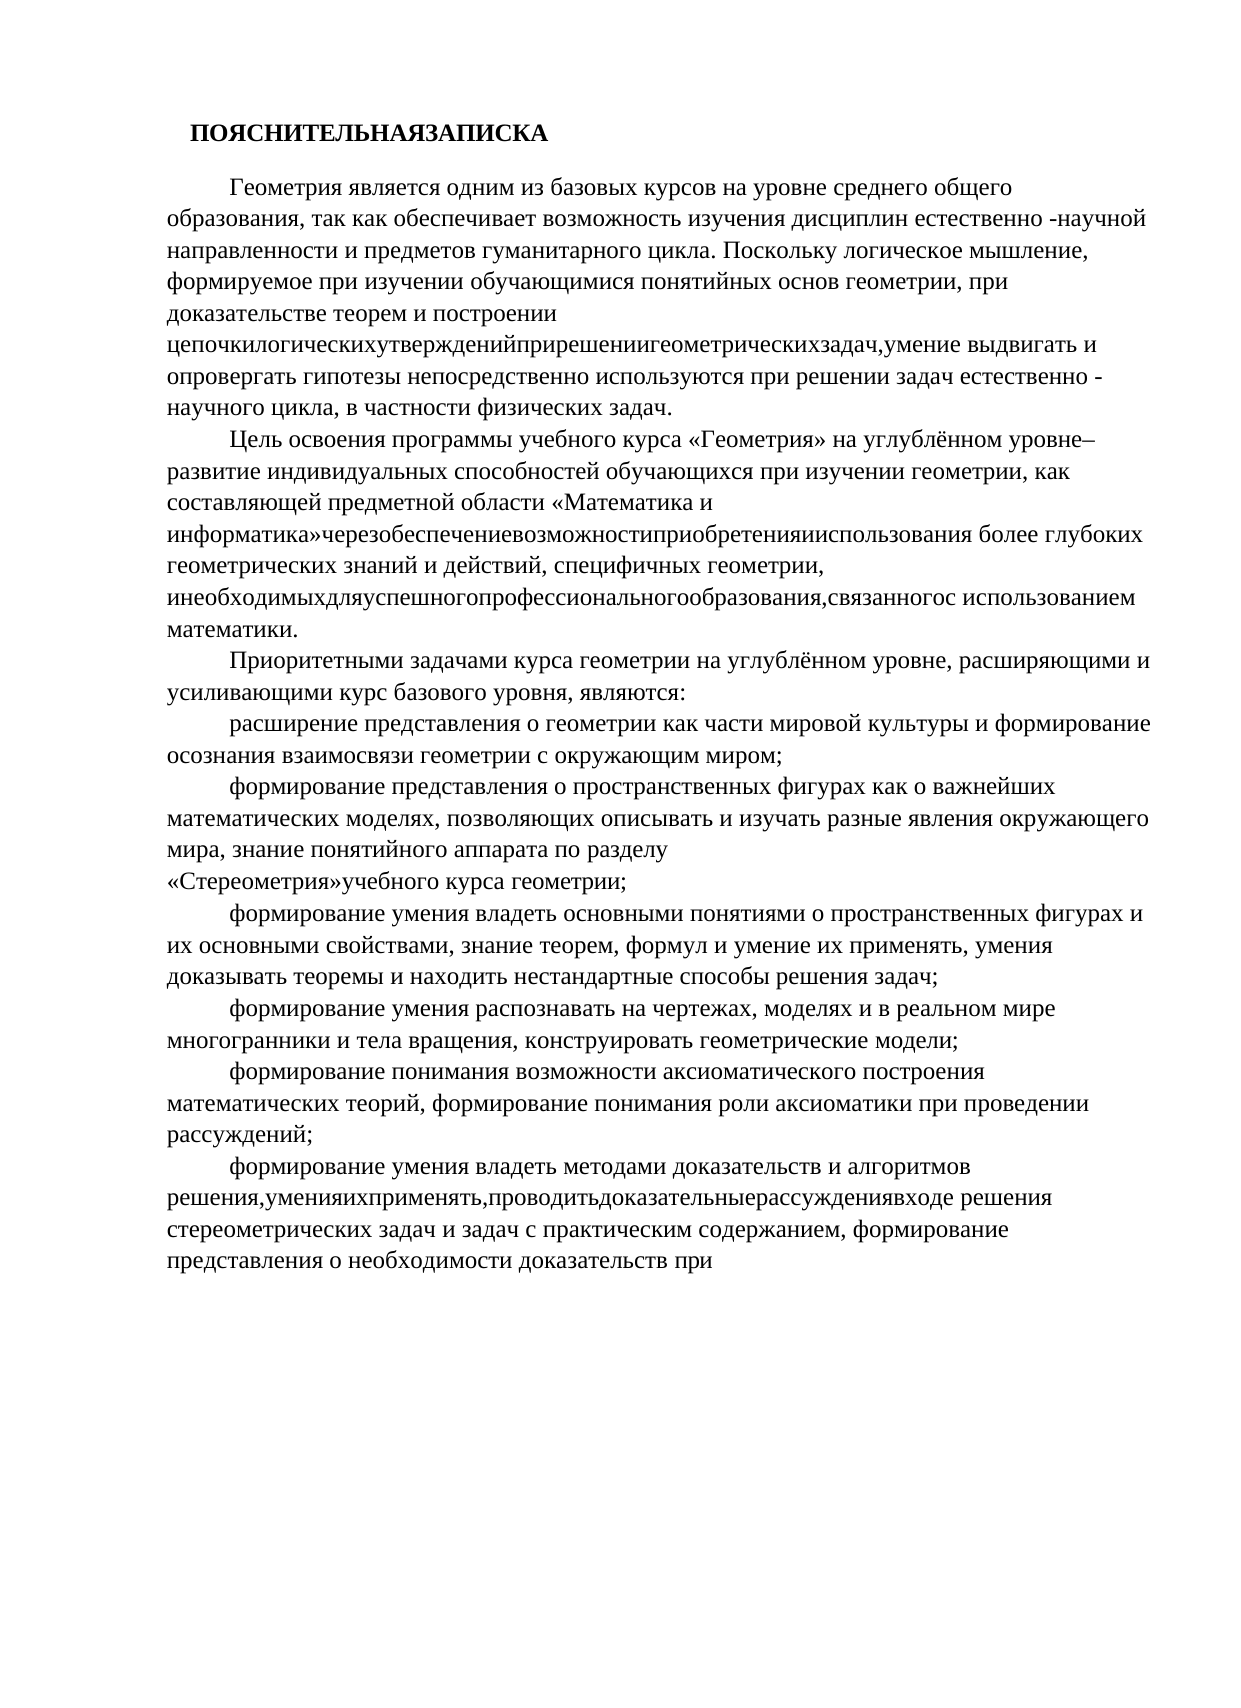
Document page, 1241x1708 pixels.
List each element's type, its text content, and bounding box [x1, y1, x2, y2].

text Геометрия является одним из базовых курсов на уровне среднего общего образования, так как обеспечивает возможность изучения дисциплин естественно -научной направленности и предметов гуманитарного цикла. Поскольку логическое мышление, формируемое при изучении обучающимися понятийных основ геометрии, при доказательстве теорем и построении цепочкилогическихутвержденийприрешениигеометрическихзадач,умение выдвигать и опровергать гипотезы непосредственно используются при решении задач естественно -научного цикла, в частности физических задач. [167, 172, 1152, 421]
text Цель освоения программы учебного курса «Геометрия» на углублённом уровне–развитие индивидуальных способностей обучающихся при изучении геометрии, как составляющей предметной области «Математика и информатика»черезобеспечениевозможностиприобретенияииспользования более глубоких геометрических знаний и действий, специфичных геометрии, инеобходимыхдляуспешногопрофессиональногообразования,связанногос использованием математики. [167, 424, 1152, 642]
text формирование умения распознавать на чертежах, моделях и в реальном мире многогранники и тела вращения, конструировать геометрические модели; [167, 993, 1151, 1053]
text ПОЯСНИТЕЛЬНАЯЗАПИСКА [190, 118, 1163, 146]
text формирование понимания возможности аксиоматического построения математических теорий, формирование понимания роли аксиоматики при проведении рассуждений; [167, 1056, 1152, 1148]
text расширение представления о геометрии как части мировой культуры и формирование осознания взаимосвязи геометрии с окружающим миром; [167, 708, 1151, 769]
text «Стереометрия»учебного курса геометрии; [167, 866, 1163, 895]
text формирование умения владеть основными понятиями о пространственных фигурах и их основными свойствами, знание теорем, формул и умение их применять, умения доказывать теоремы и находить нестандартные способы решения задач; [167, 898, 1152, 990]
text формирование представления о пространственных фигурах как о важнейших математических моделях, позволяющих описывать и изучать разные явления окружающего мира, знание понятийного аппарата по разделу [167, 771, 1152, 863]
text Приоритетными задачами курса геометрии на углублённом уровне, расширяющими и усиливающими курс базового уровня, являются: [167, 645, 1151, 706]
text формирование умения владеть методами доказательств и алгоритмов решения,уменияихприменять,проводитьдоказательныерассуждениявходе решения стереометрических задач и задач с практическим содержанием, формирование представления о необходимости доказательств при [167, 1151, 1152, 1274]
